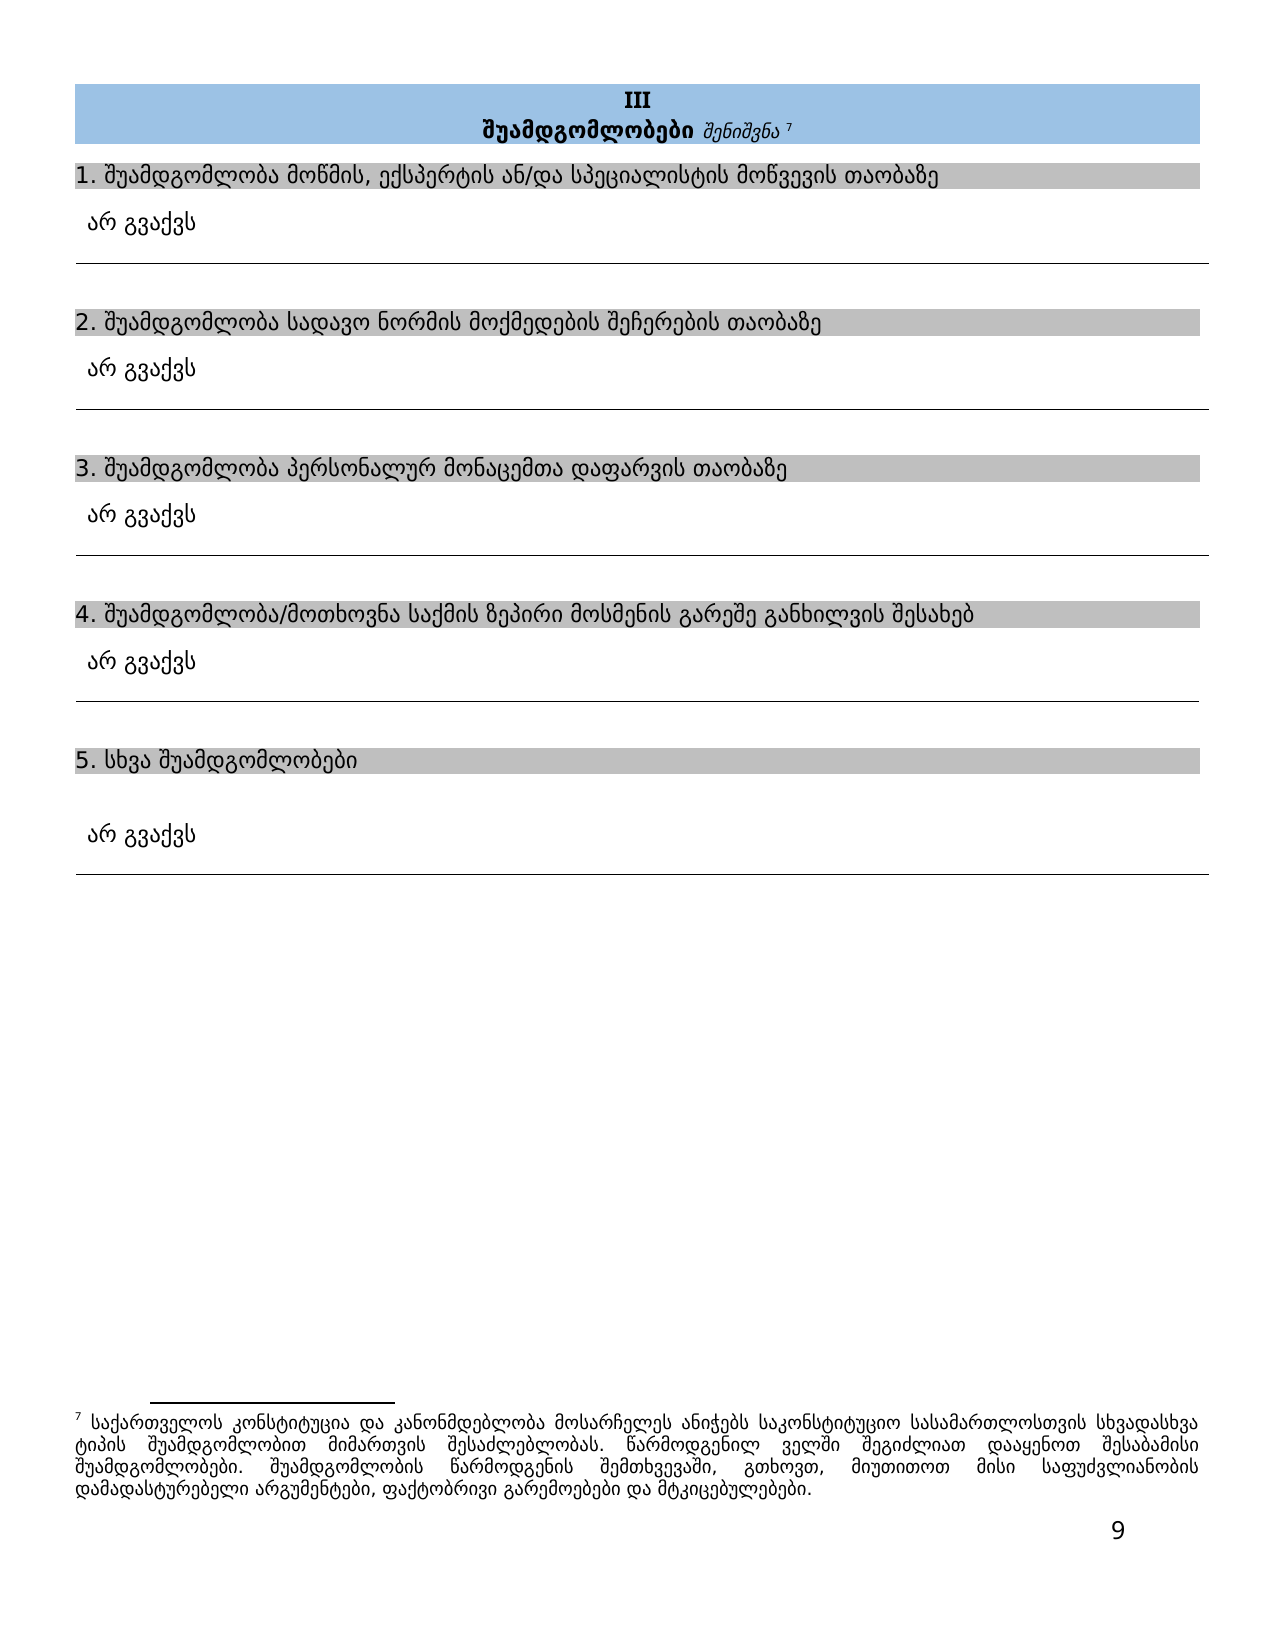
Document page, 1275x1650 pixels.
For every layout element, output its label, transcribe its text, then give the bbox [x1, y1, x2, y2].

table_header არ გვაქვს [76, 794, 1209, 874]
table_header არ გვაქვს [76, 355, 1209, 409]
table_header არ გვაქვს [76, 209, 1209, 262]
text 3. შუამდგომლობა პერსონალურ მონაცემთა დაფარვის თაობაზე [75, 455, 1200, 482]
table_header არ გვაქვს [76, 502, 1209, 555]
text III შუამდგომლობები შენიშვნა [75, 84, 1200, 144]
text 5. სხვა შუამდგომლობები [75, 748, 1200, 774]
text 1. შუამდგომლობა მოწმის, ექსპერტის ან/და სპეციალისტის მოწვევის თაობაზე [75, 163, 1200, 189]
table_header არ გვაქვს [76, 648, 1199, 701]
text 4. შუამდგომლობა/მოთხოვნა საქმის ზეპირი მოსმენის გარეშე განხილვის შესახებ [75, 601, 1200, 628]
text 2. შუამდგომლობა სადავო ნორმის მოქმედების შეჩერების თაობაზე [75, 309, 1200, 336]
